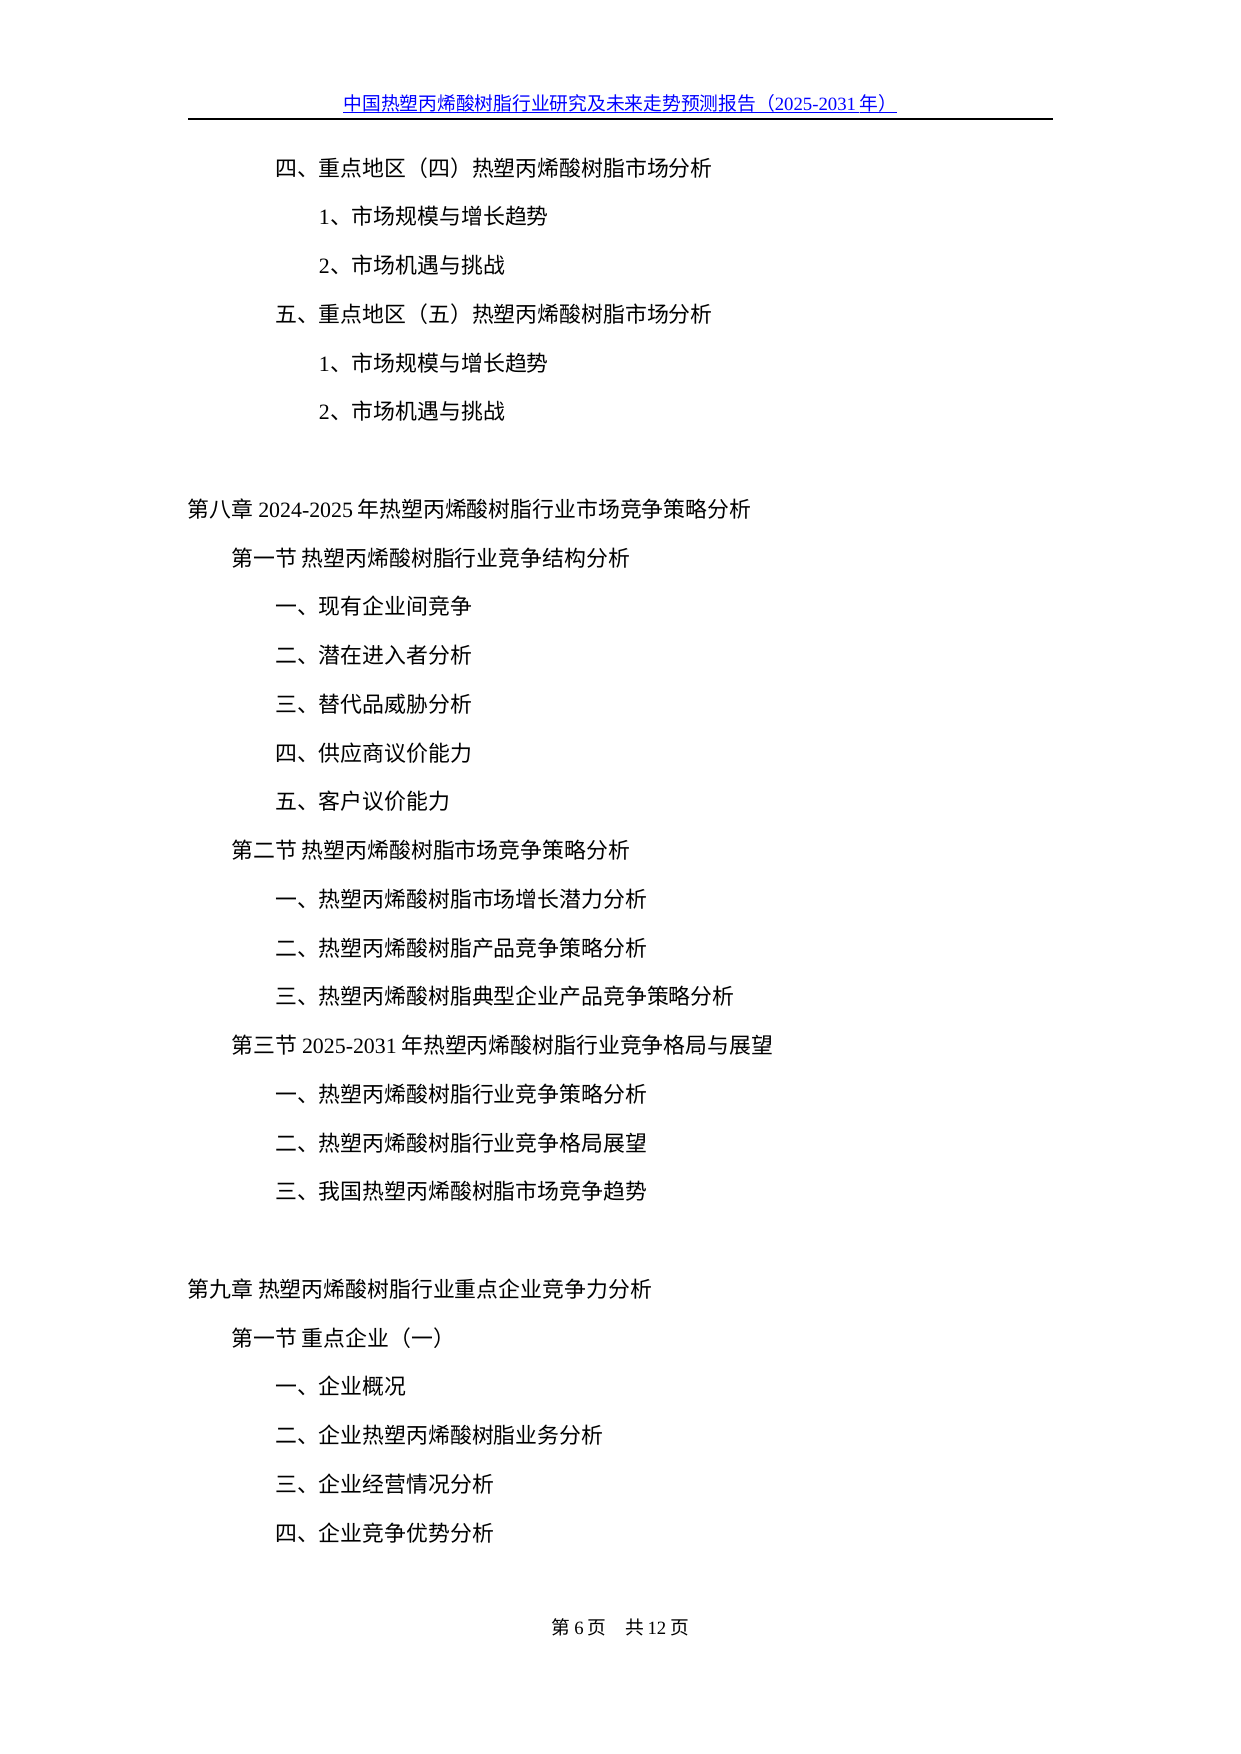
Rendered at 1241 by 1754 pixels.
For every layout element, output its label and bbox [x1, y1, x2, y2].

text [187, 150, 1053, 1548]
